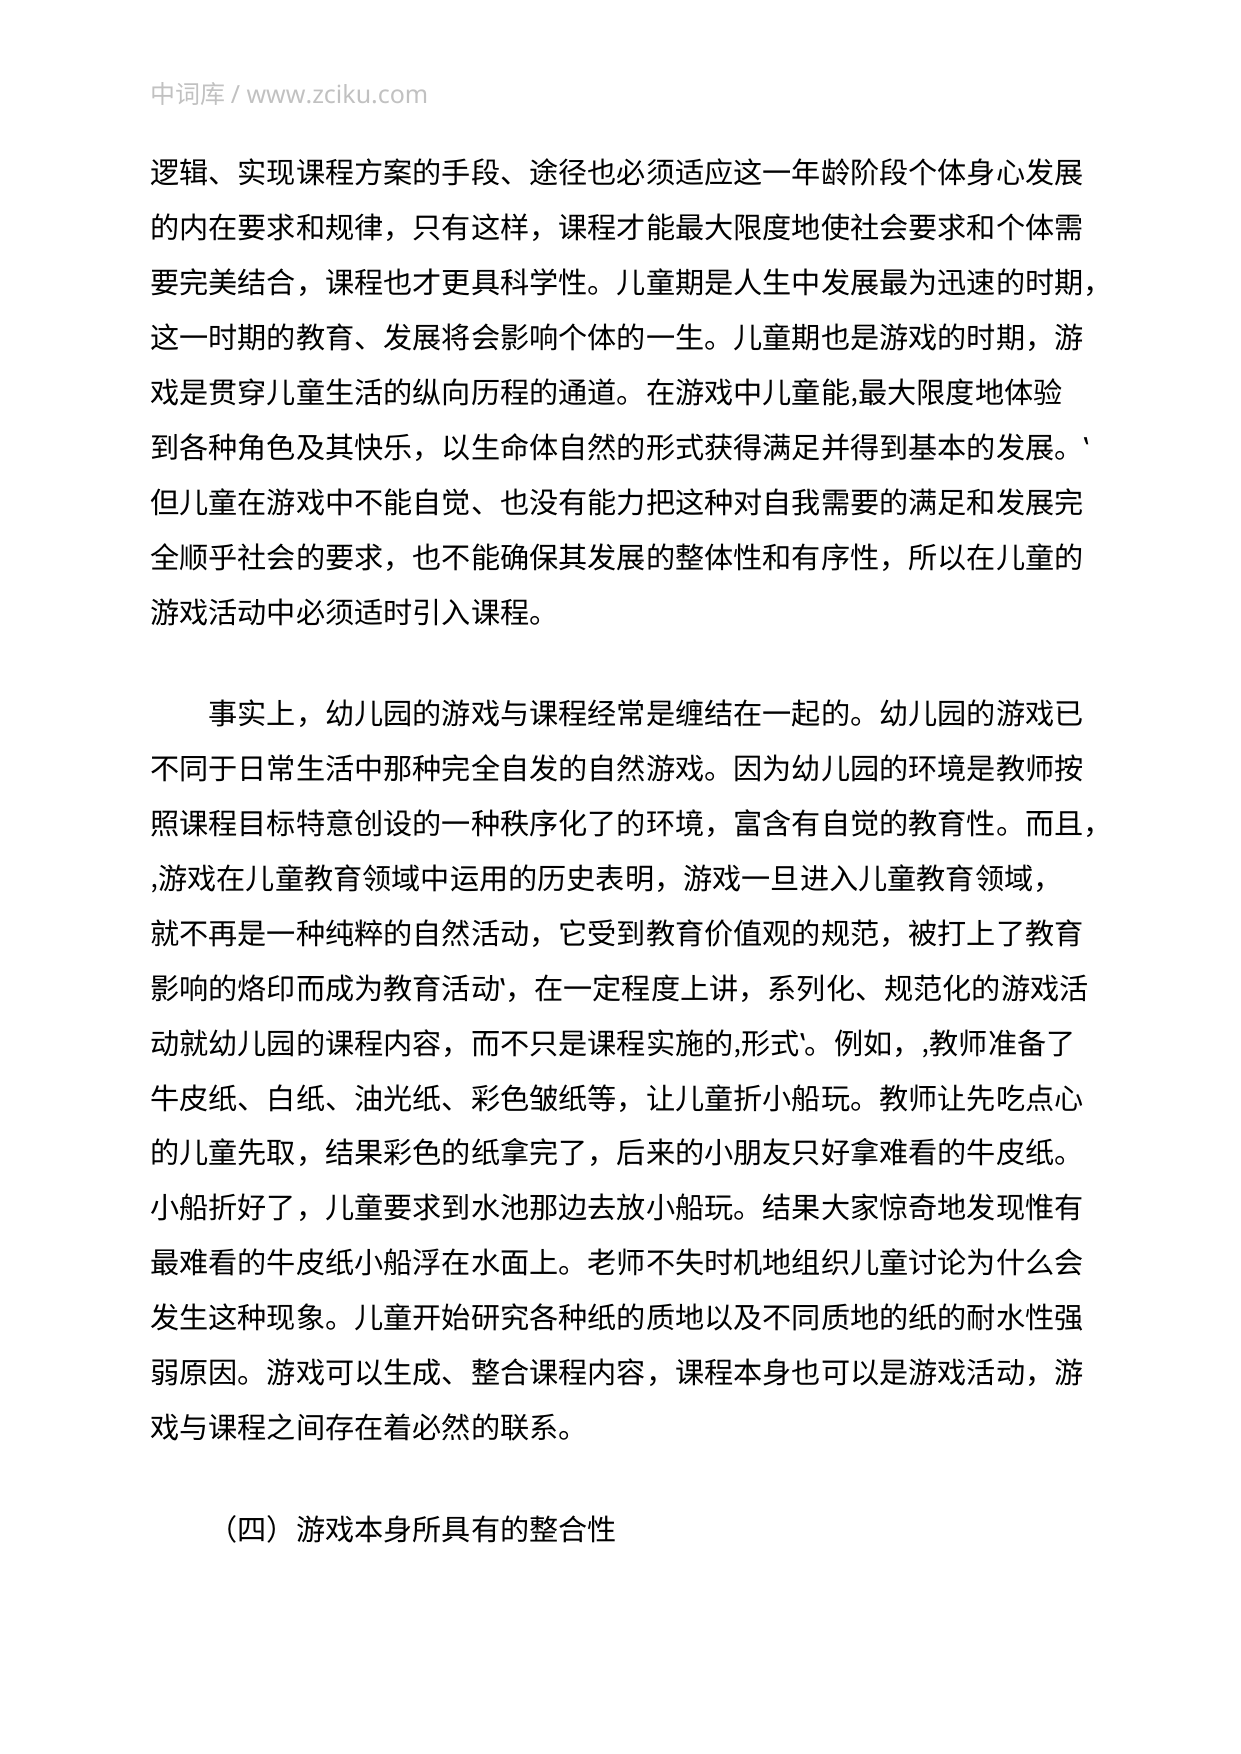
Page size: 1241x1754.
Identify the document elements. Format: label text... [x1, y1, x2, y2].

text 事实上，幼儿园的游戏与课程经常是缠结在一起的。幼儿园的游戏已不同于日常生活中那种完全自发的自然游戏。因为幼儿园的环境是教师按照课程目标特意创设的一种秩序化了的环境，富含有自觉的教育性。而且，‚游戏在儿童教育领域中运用的历史表明，游戏一旦进入儿童教育领域，就不再是一种纯粹的自然活动，它受到教育价值观的规范，被打上了教育影响的烙印而成为教育活动‛，在一定程度上讲，系列化、规范化的游戏活动就幼儿园的课程内容，而不只是课程实施的‚形式‛。例如，‚教师准备了牛皮纸、白纸、油光纸、彩色皱纸等，让儿童折小船玩。教师让先吃点心的儿童先取，结果彩色的纸拿完了，后来的小朋友只好拿难看的牛皮纸。小船折好了，儿童要求到水池那边去放小船玩。结果大家惊奇地发现惟有最难看的牛皮纸小船浮在水面上。老师不失时机地组织儿童讨论为什么会发生这种现象。儿童开始研究各种纸的质地以及不同质地的纸的耐水性强弱原因。游戏可以生成、整合课程内容，课程本身也可以是游戏活动，游戏与课程之间存在着必然的联系。 [150, 691, 1090, 1447]
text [150, 150, 1090, 631]
text （四）游戏本身所具有的整合性 [150, 1506, 1090, 1549]
